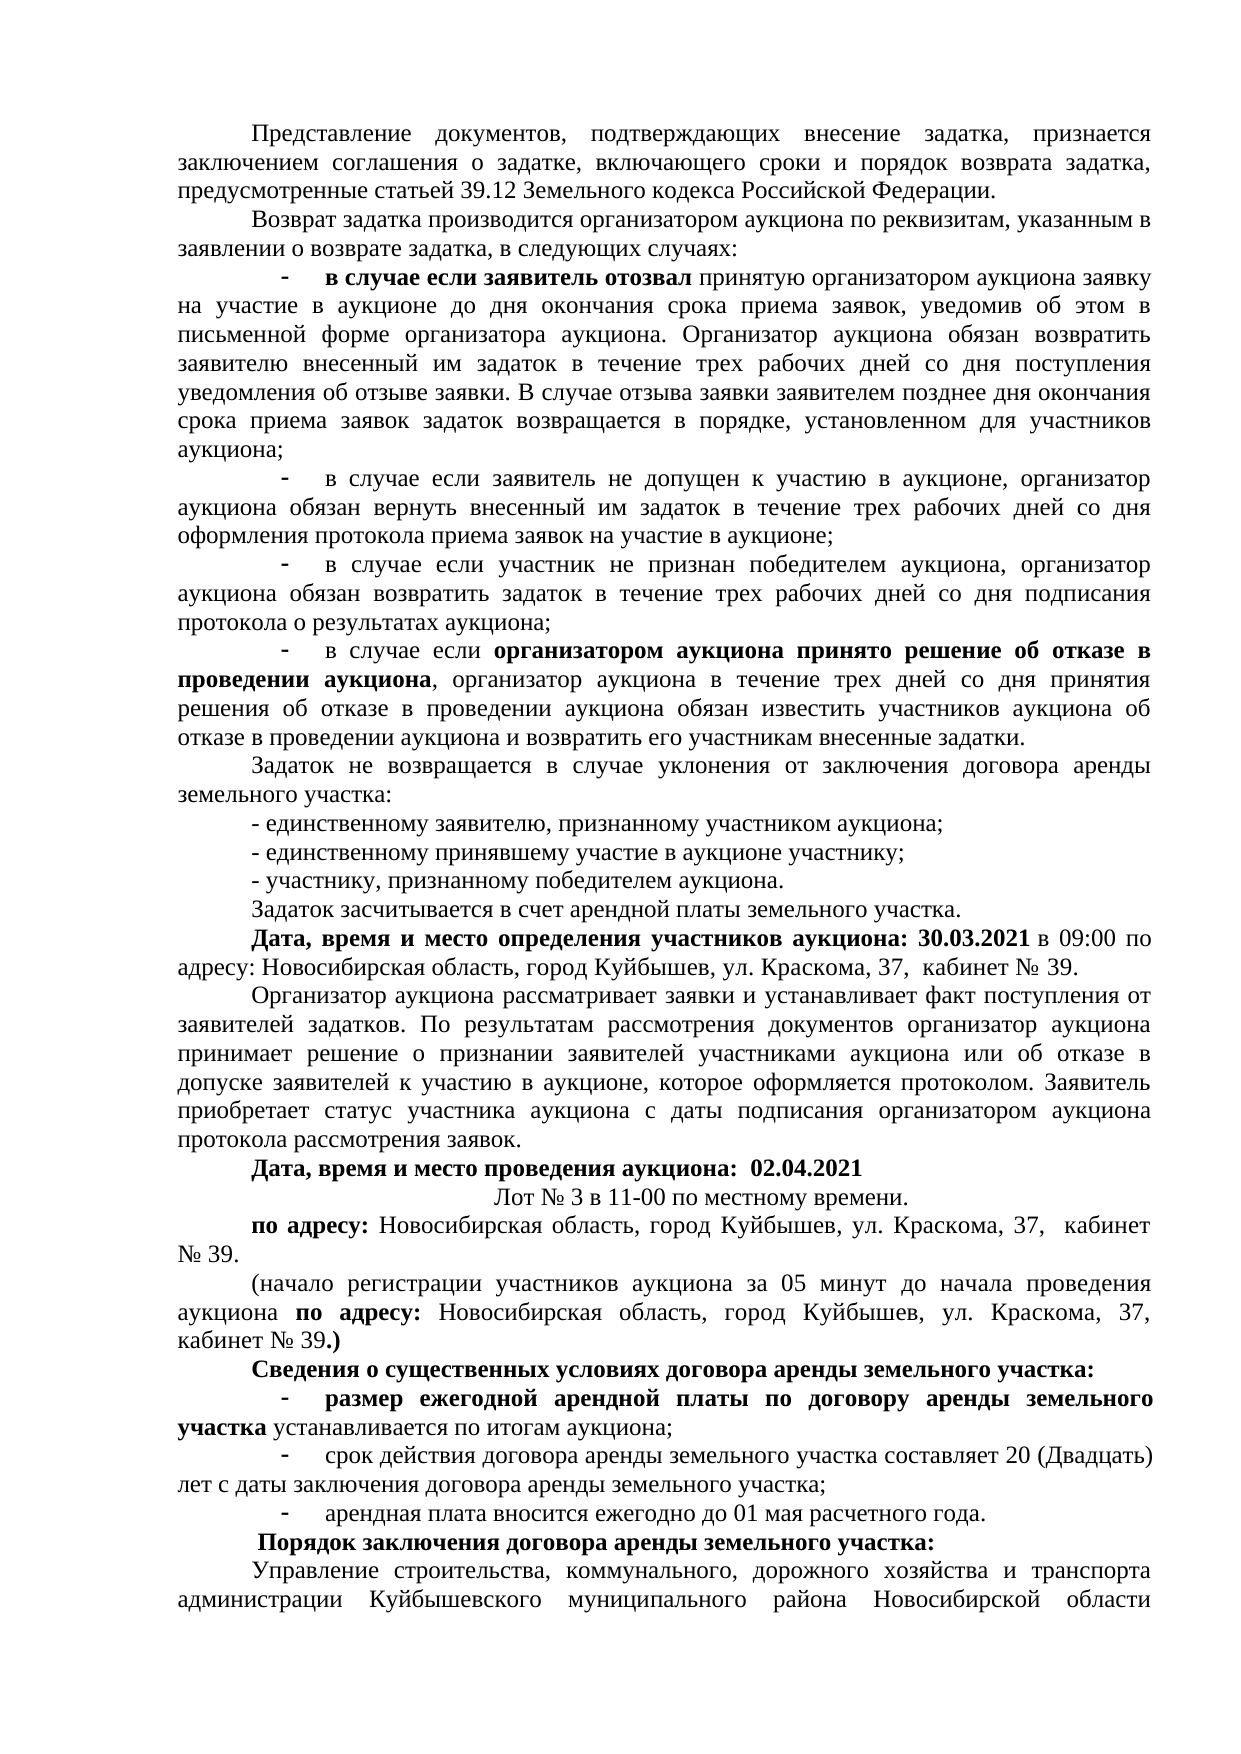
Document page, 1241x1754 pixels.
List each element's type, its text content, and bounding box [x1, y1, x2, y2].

text Возврат задатка производится организатором аукциона по реквизитам, указанным в заявлении о возврате задатка, в следующих случаях: [177, 204, 1152, 262]
list в случае если заявитель отозвал принятую организатором аукциона заявку на участие в аукционе до дня окончания срока приема заявок, уведомив об этом в письменной форме организатора аукциона. Организатор аукциона обязан возвратить заявителю внесенный им задаток в течение трех рабочих дней со дня поступления уведомления об отзыве заявки. В случае отзыва заявки заявителем позднее дня окончания срока приема заявок задаток возвращается в порядке, установленном для участников аукциона; [177, 262, 1152, 463]
list в случае если заявитель не допущен к участию в аукционе, организатор аукциона обязан вернуть внесенный им задаток в течение трех рабочих дней со дня оформления протокола приема заявок на участие в аукционе; [177, 463, 1152, 549]
text Дата, время и место проведения аукциона: 02.04.2021 [177, 1153, 1152, 1182]
text - единственному заявителю, признанному участником аукциона; [177, 808, 1152, 837]
text Представление документов, подтверждающих внесение задатка, признается заключением соглашения о задатке, включающего сроки и порядок возврата задатка, предусмотренные статьей 39.12 Земельного кодекса Российской Федерации. [177, 118, 1152, 204]
text Дата, время и место определения участников аукциона: 30.03.2021 в 09:00 по адресу: Новосибирская область, город Куйбышев, ул. Краскома, 37, кабинет № 39. [177, 923, 1152, 981]
text по адресу: Новосибирская область, город Куйбышев, ул. Краскома, 37, кабинет № 39. [177, 1211, 1152, 1268]
text Сведения о существенных условиях договора аренды земельного участка: [177, 1354, 1154, 1383]
text (начало регистрации участников аукциона за 05 минут до начала проведения аукциона по адресу: Новосибирская область, город Куйбышев, ул. Краскома, 37, кабинет № 39.) [177, 1268, 1152, 1354]
list срок действия договора аренды земельного участка составляет 20 (Двадцать) лет с даты заключения договора аренды земельного участка; [177, 1441, 1154, 1498]
list размер ежегодной арендной платы по договору аренды земельного участка устанавливается по итогам аукциона; [177, 1383, 1154, 1441]
text Задаток засчитывается в счет арендной платы земельного участка. [177, 894, 1152, 923]
text Организатор аукциона рассматривает заявки и устанавливает факт поступления от заявителей задатков. По результатам рассмотрения документов организатор аукциона принимает решение о признании заявителей участниками аукциона или об отказе в допуске заявителей к участию в аукционе, которое оформляется протоколом. Заявитель приобретает статус участника аукциона с даты подписания организатором аукциона протокола рассмотрения заявок. [177, 981, 1152, 1153]
text Лот № 3 в 11-00 по местному времени. [177, 1182, 1152, 1211]
list в случае если организатором аукциона принято решение об отказе в проведении аукциона, организатор аукциона в течение трех дней со дня принятия решения об отказе в проведении аукциона обязан известить участников аукциона об отказе в проведении аукциона и возвратить его участникам внесенные задатки. [177, 636, 1152, 751]
text - участнику, признанному победителем аукциона. [177, 866, 1152, 894]
text - единственному принявшему участие в аукционе участнику; [177, 837, 1152, 866]
list в случае если участник не признан победителем аукциона, организатор аукциона обязан возвратить задаток в течение трех рабочих дней со дня подписания протокола о результатах аукциона; [177, 549, 1152, 636]
text Порядок заключения договора аренды земельного участка: [177, 1527, 1154, 1556]
text Задаток не возвращается в случае уклонения от заключения договора аренды земельного участка: [177, 751, 1152, 808]
list арендная плата вносится ежегодно до 01 мая расчетного года. [177, 1498, 1154, 1527]
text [177, 1556, 1152, 1613]
